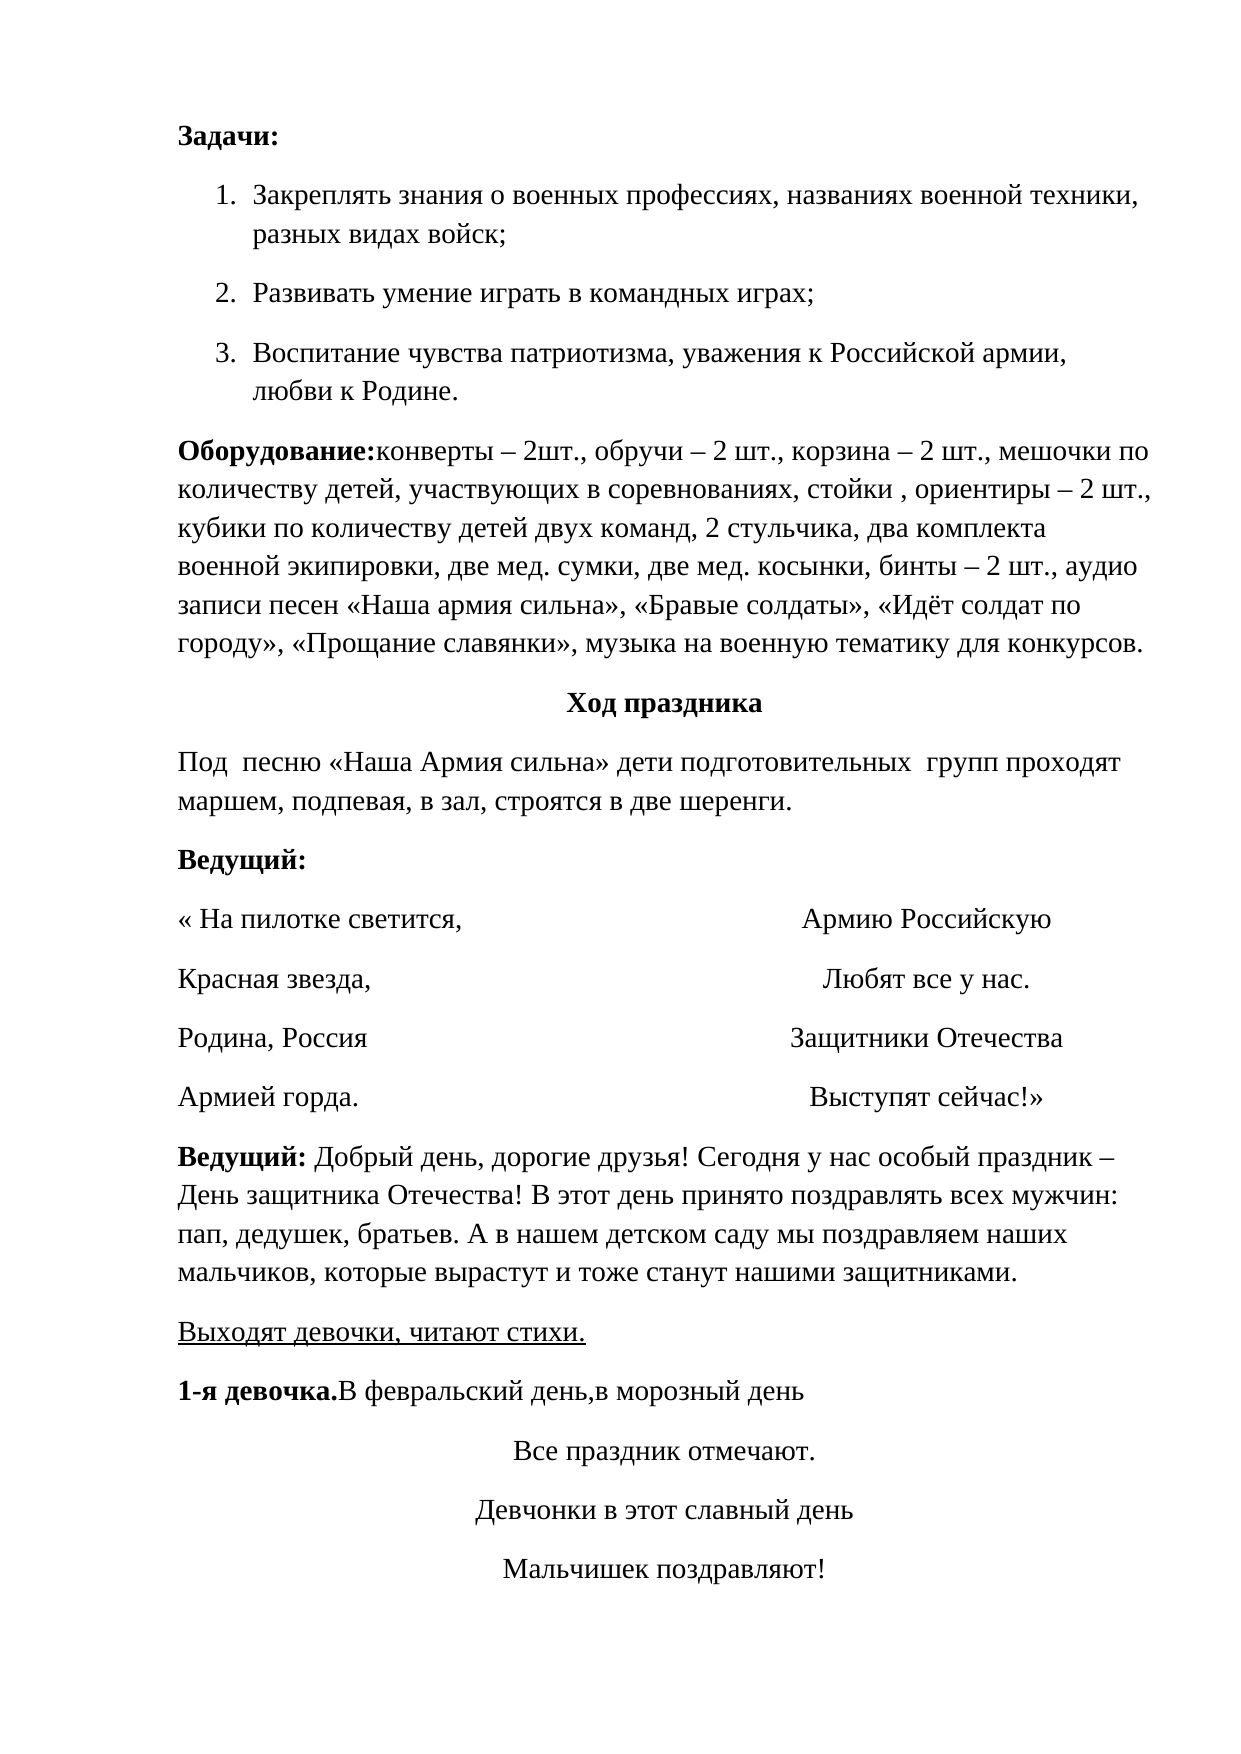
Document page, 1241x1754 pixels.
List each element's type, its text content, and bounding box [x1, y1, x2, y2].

text Армией горда. [177, 1079, 627, 1113]
text « На пилотке светится, [177, 901, 627, 935]
text Выступят сейчас!» [701, 1079, 1152, 1113]
list Развивать умение играть в командных играх; [215, 275, 1152, 309]
text Все праздник отмечают. [177, 1433, 1152, 1466]
text Защитники Отечества [701, 1020, 1152, 1054]
text Девчонки в этот славный день [177, 1492, 1152, 1526]
text Выходят девочки, читают стихи. [177, 1314, 1152, 1347]
text Родина, Россия [177, 1020, 627, 1054]
text Оборудование:конверты – 2шт., обручи – 2 шт., корзина – 2 шт., мешочки по количеству детей, участвующих в соревнованиях, стойки , ориентиры – 2 шт., кубики по количеству детей двух команд, 2 стульчика, два комплекта военной экипировки, две мед. сумки, две мед. косынки, бинты – 2 шт., аудио записи песен «Наша армия сильна», «Бравые солдаты», «Идёт солдат по городу», «Прощание славянки», музыка на военную тематику для конкурсов. [177, 433, 1152, 659]
text Мальчишек поздравляют! [177, 1551, 1152, 1585]
text Красная звезда, [177, 961, 627, 994]
text 1-я девочка.В февральский день,в морозный день [177, 1373, 1152, 1407]
text Армию Российскую [701, 901, 1152, 935]
text Ход праздника [177, 685, 1152, 718]
list Закреплять знания о военных профессиях, названиях военной техники, разных видах войск; [215, 177, 1152, 249]
text Любят все у нас. [701, 961, 1152, 994]
text Задачи: [177, 118, 1152, 152]
text Ведущий: Добрый день, дорогие друзья! Сегодня у нас особый праздник – День защитника Отечества! В этот день принято поздравлять всех мужчин: пап, дедушек, братьев. А в нашем детском саду мы поздравляем наших мальчиков, которые вырастут и тоже станут нашими защитниками. [177, 1139, 1152, 1288]
list Воспитание чувства патриотизма, уважения к Российской армии, любви к Родине. [215, 335, 1152, 407]
text Ведущий: [177, 842, 1152, 876]
text Под песню «Наша Армия сильна» дети подготовительных групп проходят маршем, подпевая, в зал, строятся в две шеренги. [177, 744, 1152, 816]
